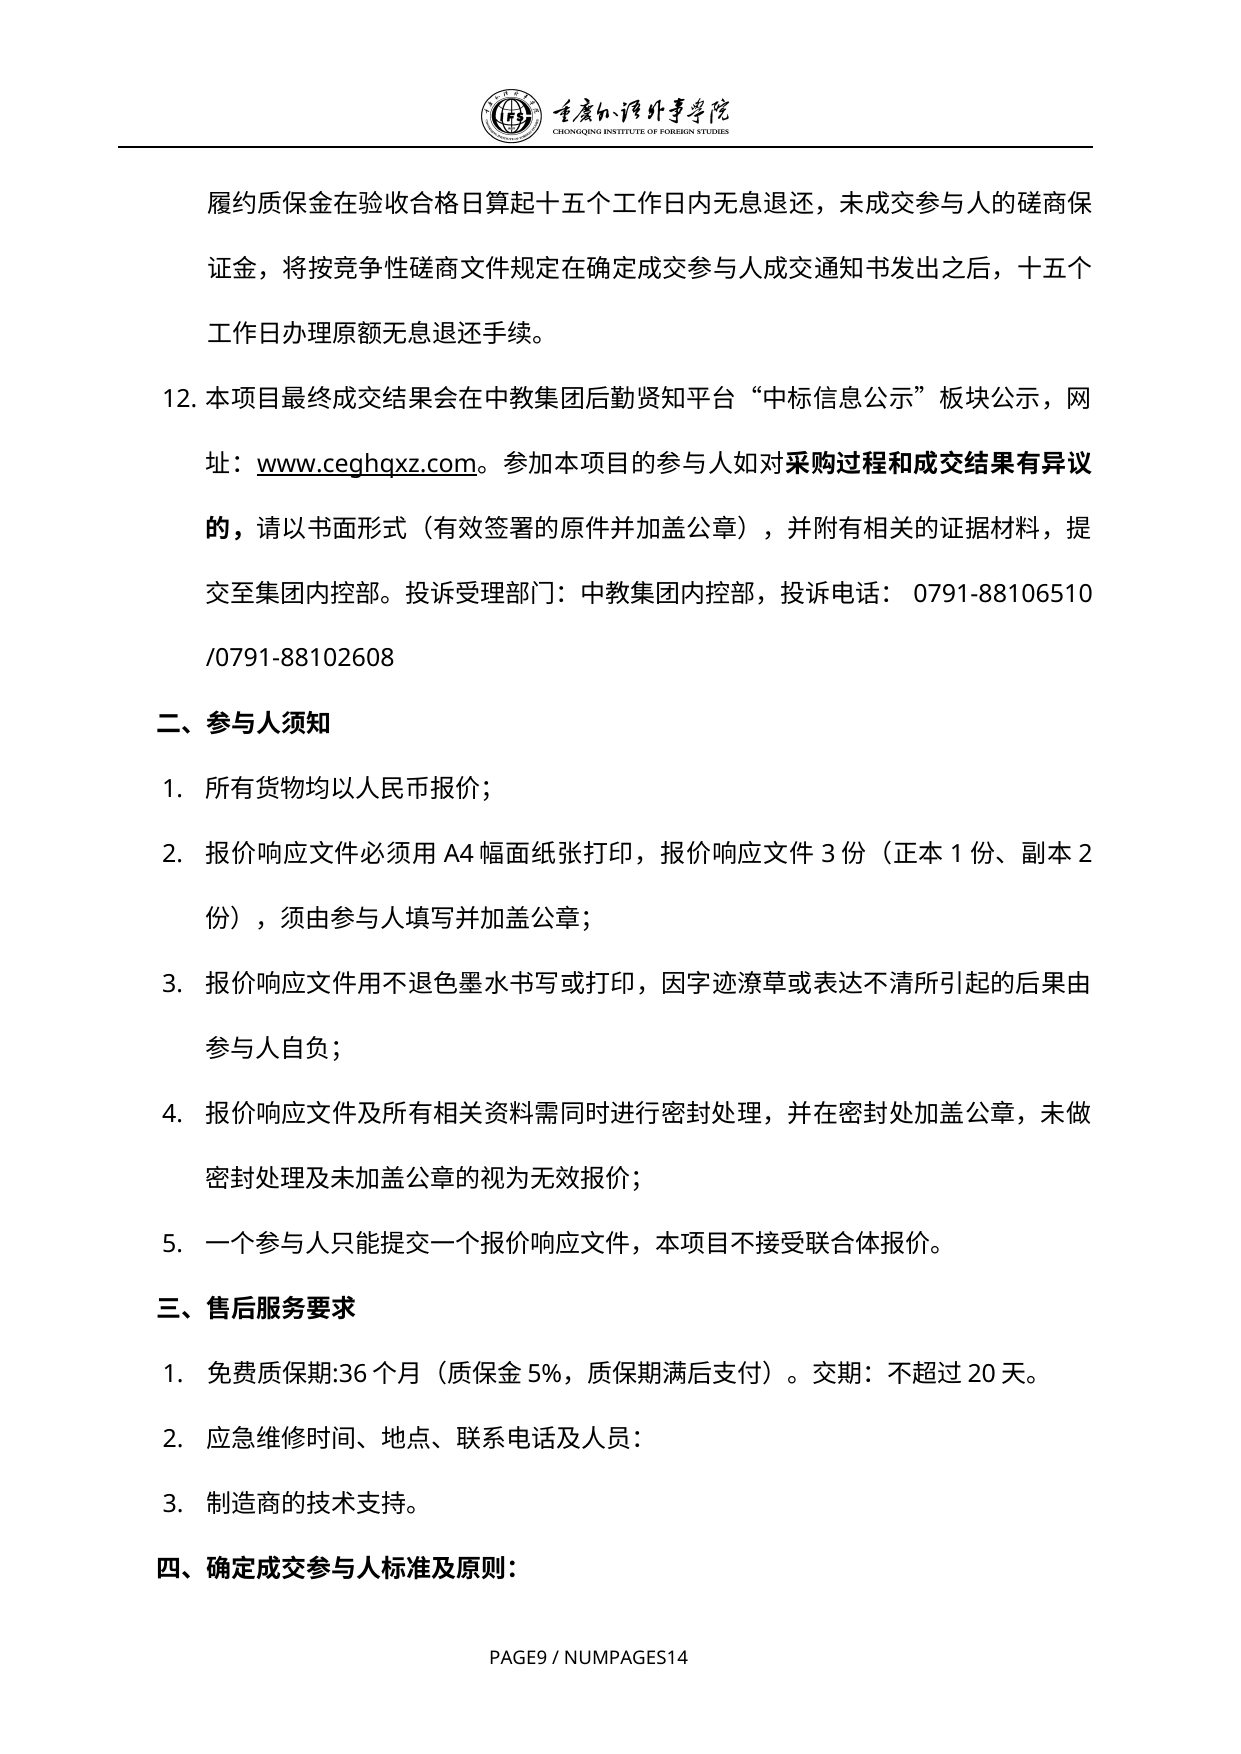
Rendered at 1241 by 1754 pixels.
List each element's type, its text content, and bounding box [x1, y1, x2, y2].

list 制造商的技术支持。 [162, 1469, 1093, 1534]
list 报价响应文件用不退色墨水书写或打印，因字迹潦草或表达不清所引起的后果由参与人自负； [162, 949, 1093, 1079]
list 所有货物均以人民币报价； [162, 754, 1093, 819]
list 免费质保期:36个月（质保金5%，质保期满后支付）。交期：不超过20天。 [162, 1339, 1093, 1404]
list 本项目需缴纳磋商保证金2万元，成交参与人磋商保证金自动转为履约质保金，履约质保金在验收合格日算起十五个工作日内无息退还，未成交参与人的磋商保证金，将按竞争性磋商文件规定在确定成交参与人成交通知书发出之后，十五个工作日办理原额无息退还手续。 [162, 169, 1093, 364]
text 二、参与人须知 [118, 689, 1093, 754]
list 报价响应文件必须用A4幅面纸张打印，报价响应文件3份（正本1份、副本2份），须由参与人填写并加盖公章； [162, 819, 1093, 949]
list 报价响应文件及所有相关资料需同时进行密封处理，并在密封处加盖公章，未做密封处理及未加盖公章的视为无效报价； [162, 1079, 1093, 1209]
list 一个参与人只能提交一个报价响应文件，本项目不接受联合体报价。 [162, 1209, 1093, 1274]
text 三、售后服务要求 [118, 1274, 1093, 1339]
picture [481, 88, 730, 144]
list 应急维修时间、地点、联系电话及人员： [162, 1404, 1093, 1469]
list 本项目最终成交结果会在中教集团后勤贤知平台“中标信息公示”板块公示，网址：www.ceghqxz.com。参加本项目的参与人如对采购过程和成交结果有异议的，请以书面形式（有效签署的原件并加盖公章），并附有相关的证据材料，提交至集团内控部。投诉受理部门：中教集团内控部，投诉电话： 0791-88106510 /0791-88102608 [162, 364, 1093, 689]
text 四、确定成交参与人标准及原则： [118, 1534, 1093, 1599]
